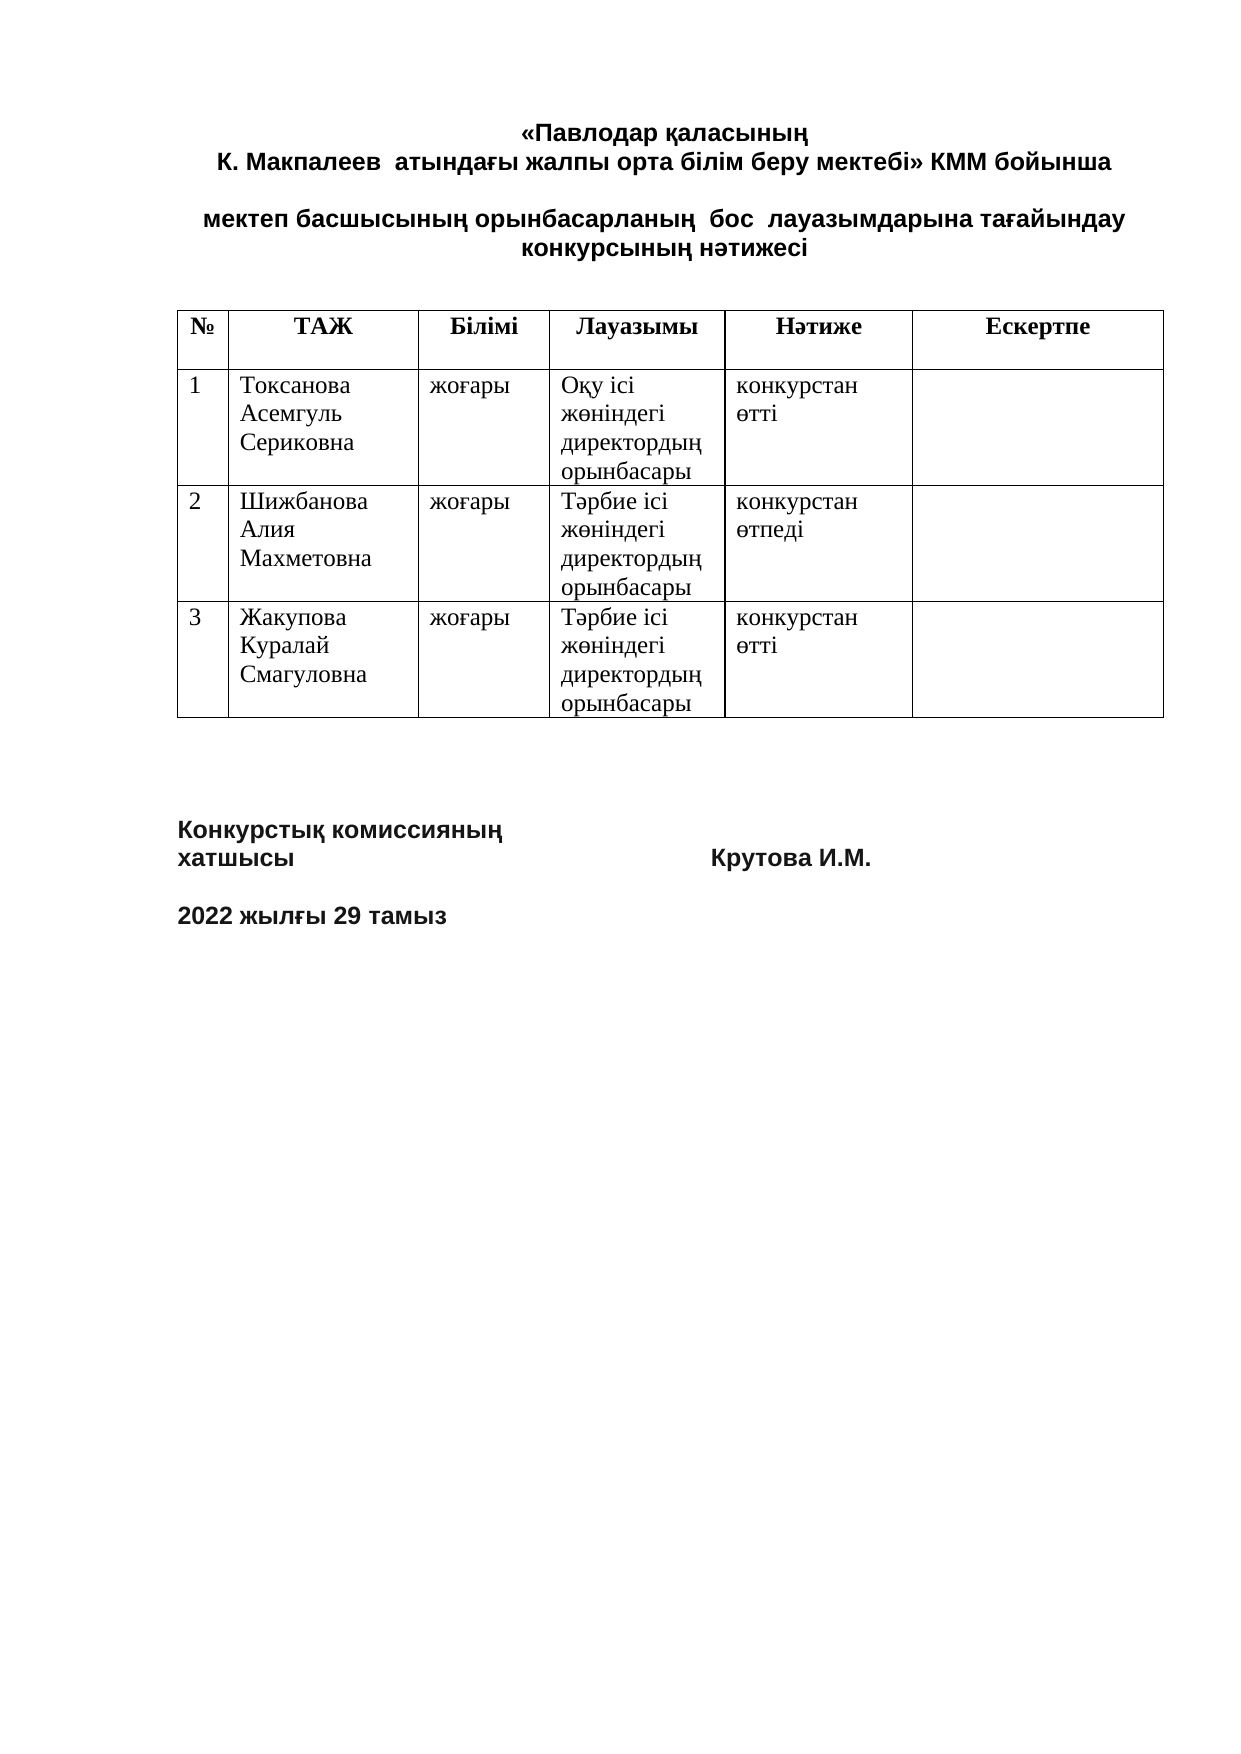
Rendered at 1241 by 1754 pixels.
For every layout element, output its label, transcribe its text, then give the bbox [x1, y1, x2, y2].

table_header № [178, 311, 228, 369]
table_cell Жакупова Куралай Смагуловна [229, 602, 418, 717]
table_header ТАЖ [229, 311, 418, 369]
table_cell 1 [178, 370, 228, 485]
table_cell Тәрбие ісі жөніндегі директордың орынбасары [550, 602, 724, 717]
text хатшысы Крутова И.М. [177, 843, 1152, 872]
table_cell Шижбанова Алия Махметовна [229, 486, 418, 601]
text К. Макпалеев атындағы жалпы орта білім беру мектебі» КММ бойынша [177, 147, 1152, 176]
table_cell 3 [178, 602, 228, 717]
table_cell Оқу ісі жөніндегі директордың орынбасары [550, 370, 724, 485]
table_cell [913, 602, 1163, 717]
table_cell Токсанова Асемгуль Сериковна [229, 370, 418, 485]
text мектеп басшысының орынбасарланың бос лауазымдарына тағайындау конкурсының нәтижесі [177, 204, 1152, 262]
table_cell Тәрбие ісі жөніндегі директордың орынбасары [550, 486, 724, 601]
table_cell жоғары [419, 602, 549, 717]
table_cell [913, 486, 1163, 601]
table_cell жоғары [419, 370, 549, 485]
table_cell жоғары [419, 486, 549, 601]
table_cell [913, 370, 1163, 485]
text «Павлодар қаласының [177, 118, 1152, 147]
table_cell конкурстан өтпеді [726, 486, 912, 601]
table_header Нәтиже [726, 311, 912, 369]
table_cell 2 [178, 486, 228, 601]
text 2022 жылғы 29 тамыз [177, 901, 1152, 929]
table_header Лауазымы [550, 311, 724, 369]
table_header Ескертпе [913, 311, 1163, 369]
table_cell конкурстан өтті [726, 370, 912, 485]
table_header Білімі [419, 311, 549, 369]
text Конкурстық комиссияның [177, 814, 1152, 843]
table_cell конкурстан өтті [726, 602, 912, 717]
